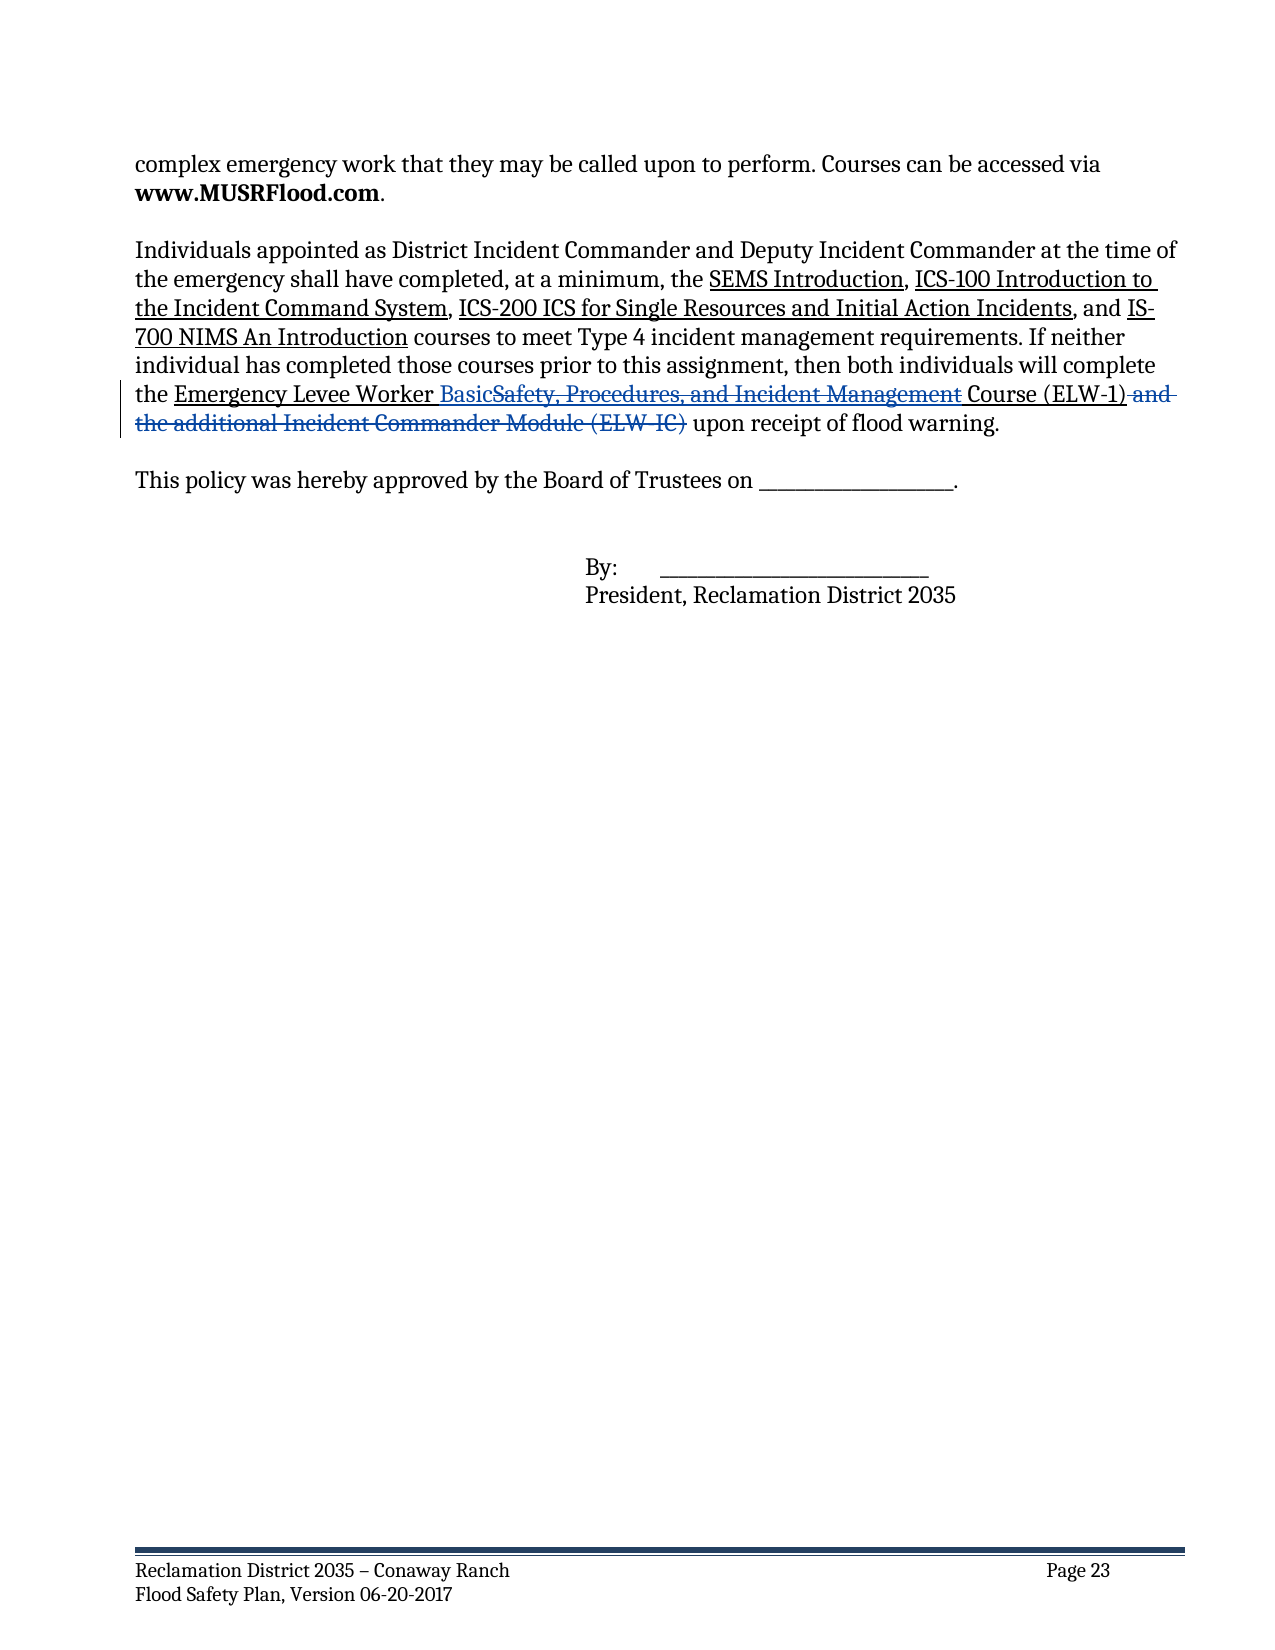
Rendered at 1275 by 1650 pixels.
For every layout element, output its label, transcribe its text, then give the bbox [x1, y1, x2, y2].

text This policy was hereby approved by the Board of Trustees on _____________________. [135, 466, 1185, 495]
text Individuals appointed as District Incident Commander and Deputy Incident Commander at the time of the emergency shall have completed, at a minimum, the SEMS Introduction, ICS-100 Introduction to the Incident Command System, ICS-200 ICS for Single Resources and Initial Action Incidents, and IS-700 NIMS An Introduction courses to meet Type 4 incident management requirements. If neither individual has completed those courses prior to this assignment, then both individuals will complete the Emergency Levee Worker Course (ELW-1) upon receipt of flood warning. [135, 236, 1185, 437]
text President, Reclamation District 2035 [135, 581, 1185, 610]
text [135, 150, 1185, 207]
text By: _____________________________ [135, 552, 1185, 581]
